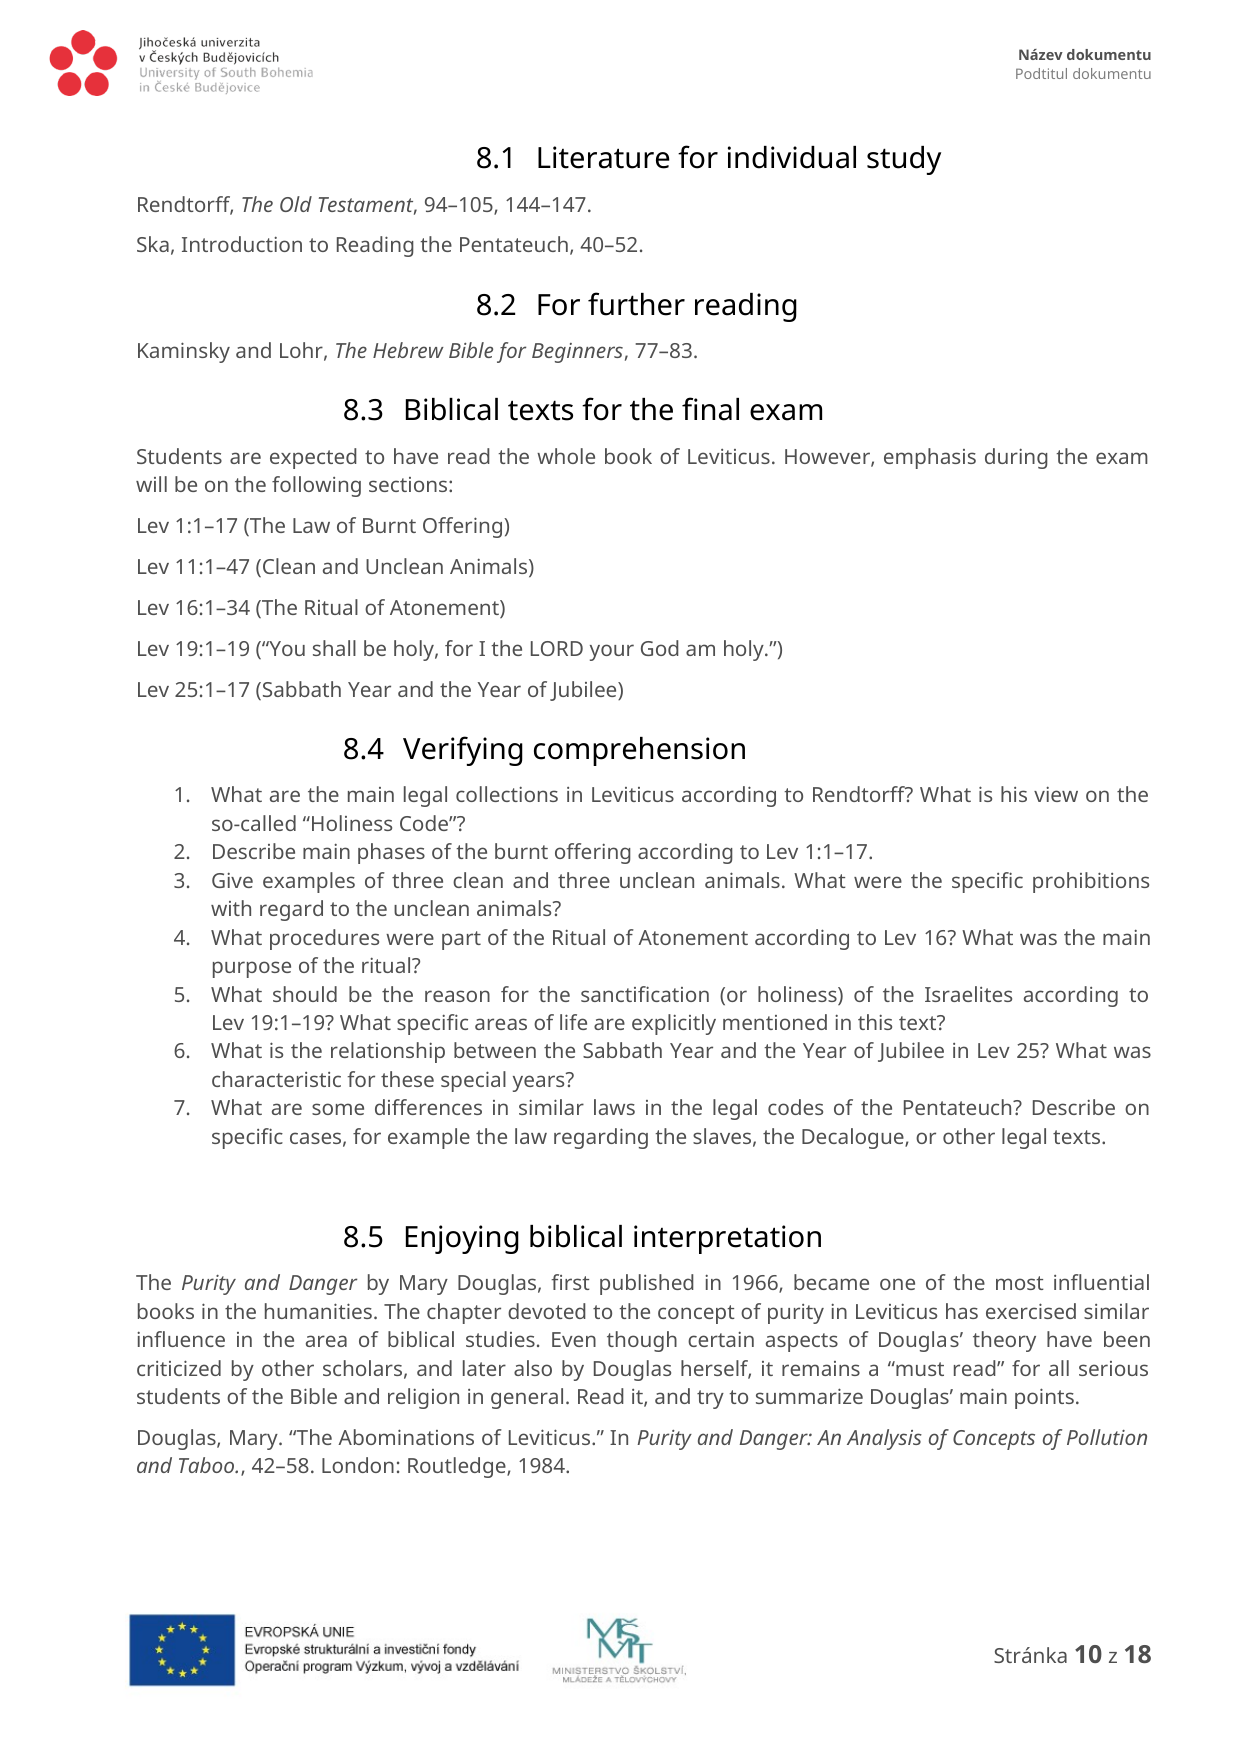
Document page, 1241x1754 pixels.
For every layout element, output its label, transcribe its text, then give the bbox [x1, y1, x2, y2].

picture [49, 30, 313, 96]
list What are some differences in similar laws in the legal codes of the Pentateuch? Describe on specific cases, for example the law regarding the slaves, the Decalogue, or other legal texts. [173, 1093, 1152, 1150]
list What procedures were part of the Ritual of Atonement according to Lev 16? What was the main purpose of the ritual? [173, 923, 1152, 980]
text Ska, Introduction to Reading the Pentateuch, 40–52. [136, 231, 1152, 259]
text Lev 25:1–17 (Sabbath Year and the Year of Jubilee) [136, 675, 1152, 703]
text Lev 1:1–17 (The Law of Burnt Offering) [136, 511, 1152, 540]
list What should be the reason for the sanctification (or holiness) of the Israelites according to Lev 19:1–19? What specific areas of life are explicitly mentioned in this text? [173, 980, 1152, 1037]
text Lev 16:1–34 (The Ritual of Atonement) [136, 593, 1152, 622]
list Describe main phases of the burnt offering according to Lev 1:1–17. [173, 837, 1152, 866]
subtitle Biblical texts for the final exam [343, 390, 1152, 429]
text Rendtorff, The Old Testament, 94–105, 144–147. [136, 190, 1152, 218]
text The Purity and Danger by Mary Douglas, first published in 1966, became one of the most influential books in the humanities. The chapter devoted to the concept of purity in Leviticus has exercised similar influence in the area of biblical studies. Even though certain aspects of Douglas’ theory have been criticized by other scholars, and later also by Douglas herself, it remains a “must read” for all serious students of the Bible and religion in general. Read it, and try to summarize Douglas’ main points. [136, 1268, 1152, 1411]
list What is the relationship between the Sabbath Year and the Year of Jubilee in Lev 25? What was characteristic for these special years? [173, 1037, 1152, 1093]
text Douglas, Mary. “The Abominations of Leviticus.” In Purity and Danger: An Analysis of Concepts of Pollution and Taboo., 42–58. London: Routledge, 1984. [136, 1423, 1152, 1480]
text Lev 19:1–19 (“You shall be holy, for I the LORD your God am holy.”) [136, 634, 1152, 662]
list What are the main legal collections in Leviticus according to Rendtorff? What is his view on the so-called “Holiness Code”? [173, 781, 1152, 837]
list Give examples of three clean and three unclean animals. What were the specific prohibitions with regard to the unclean animals? [173, 866, 1152, 923]
subtitle For further reading [476, 284, 1152, 324]
text Students are expected to have read the whole book of Leviticus. However, emphasis during the exam will be on the following sections: [136, 442, 1152, 499]
text Kaminsky and Lohr, The Hebrew Bible for Beginners, 77–83. [136, 336, 1152, 365]
subtitle Verifying comprehension [343, 728, 1152, 768]
subtitle Enjoying biblical interpretation [343, 1216, 1152, 1256]
picture [92, 1581, 717, 1721]
subtitle Literature for individual study [476, 137, 1152, 177]
text Lev 11:1–47 (Clean and Unclean Animals) [136, 552, 1152, 581]
